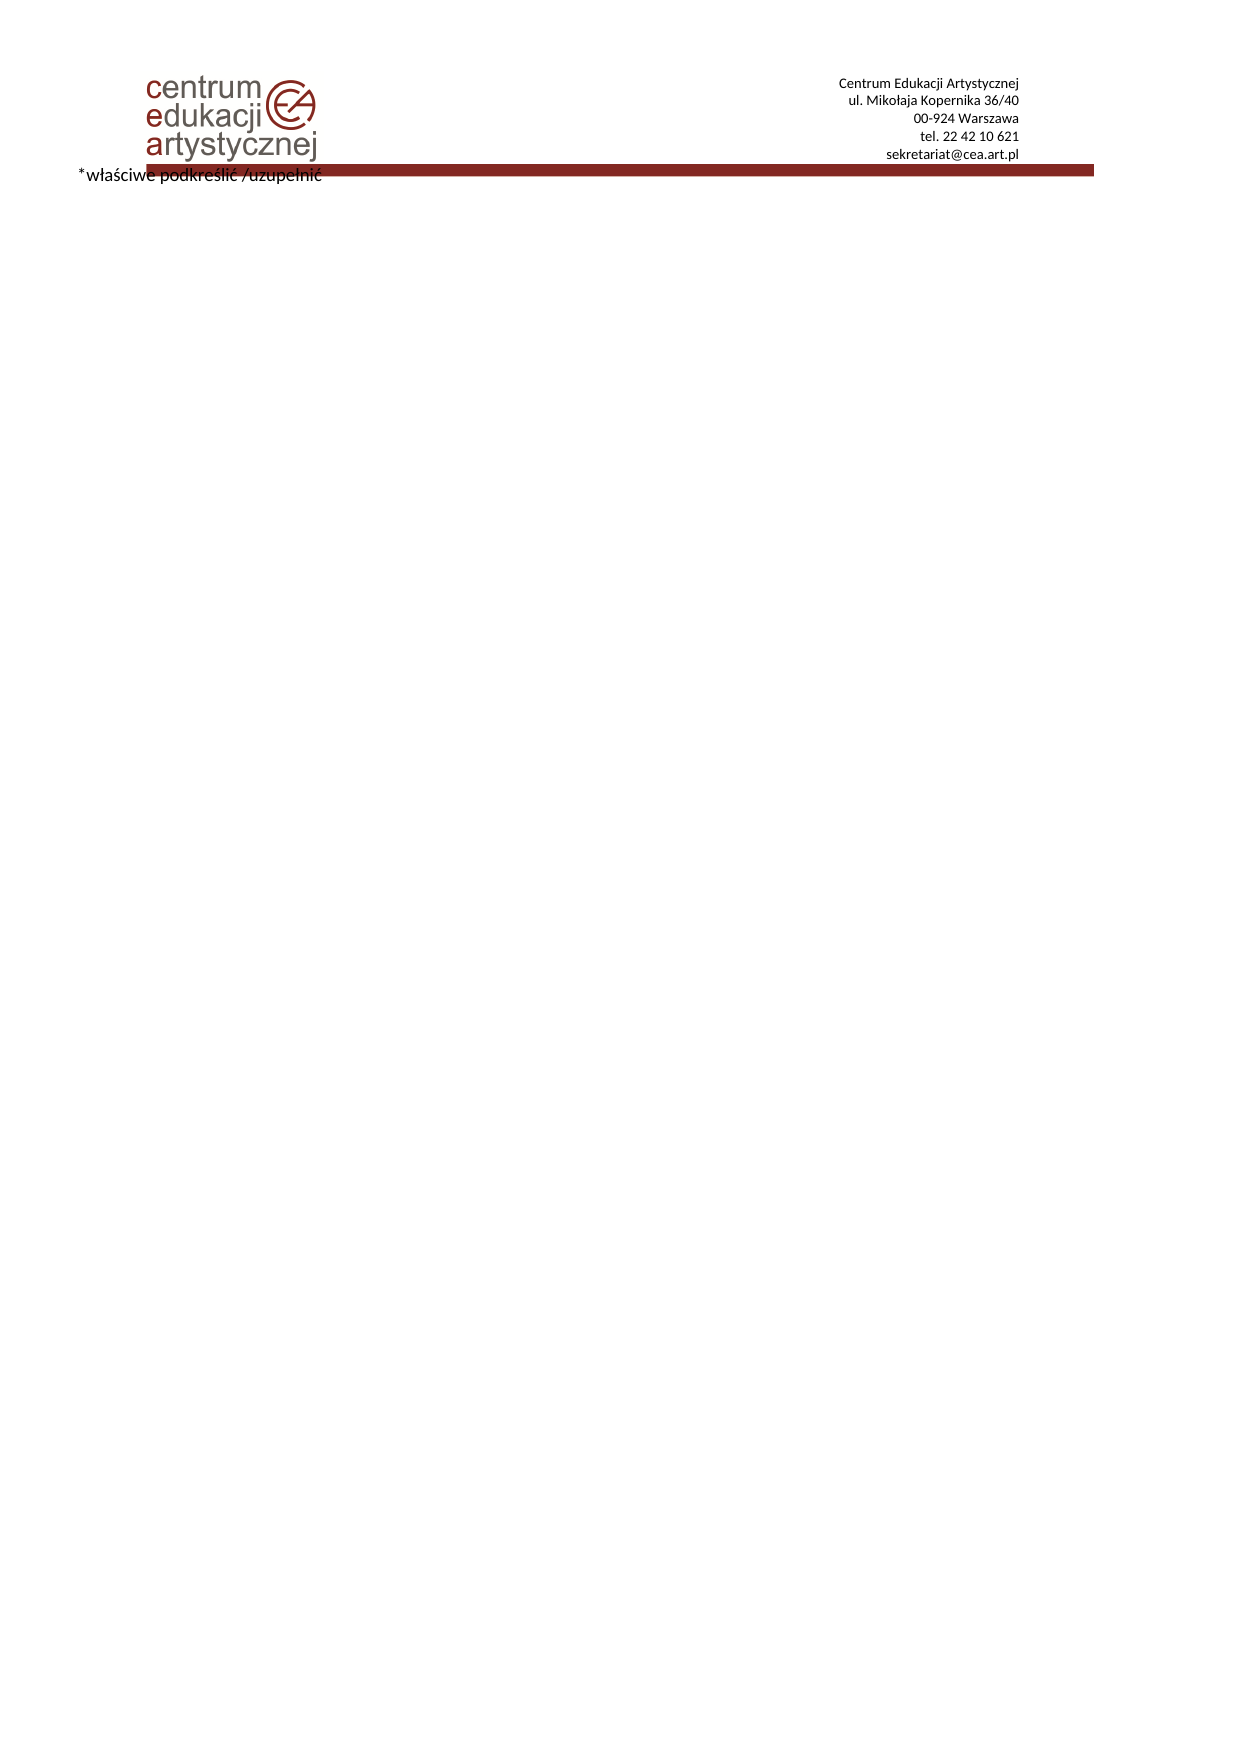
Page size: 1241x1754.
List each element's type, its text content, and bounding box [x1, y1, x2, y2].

picture [140, 71, 1108, 163]
text *właściwe podkreślić /uzupełnić [77, 163, 1169, 186]
